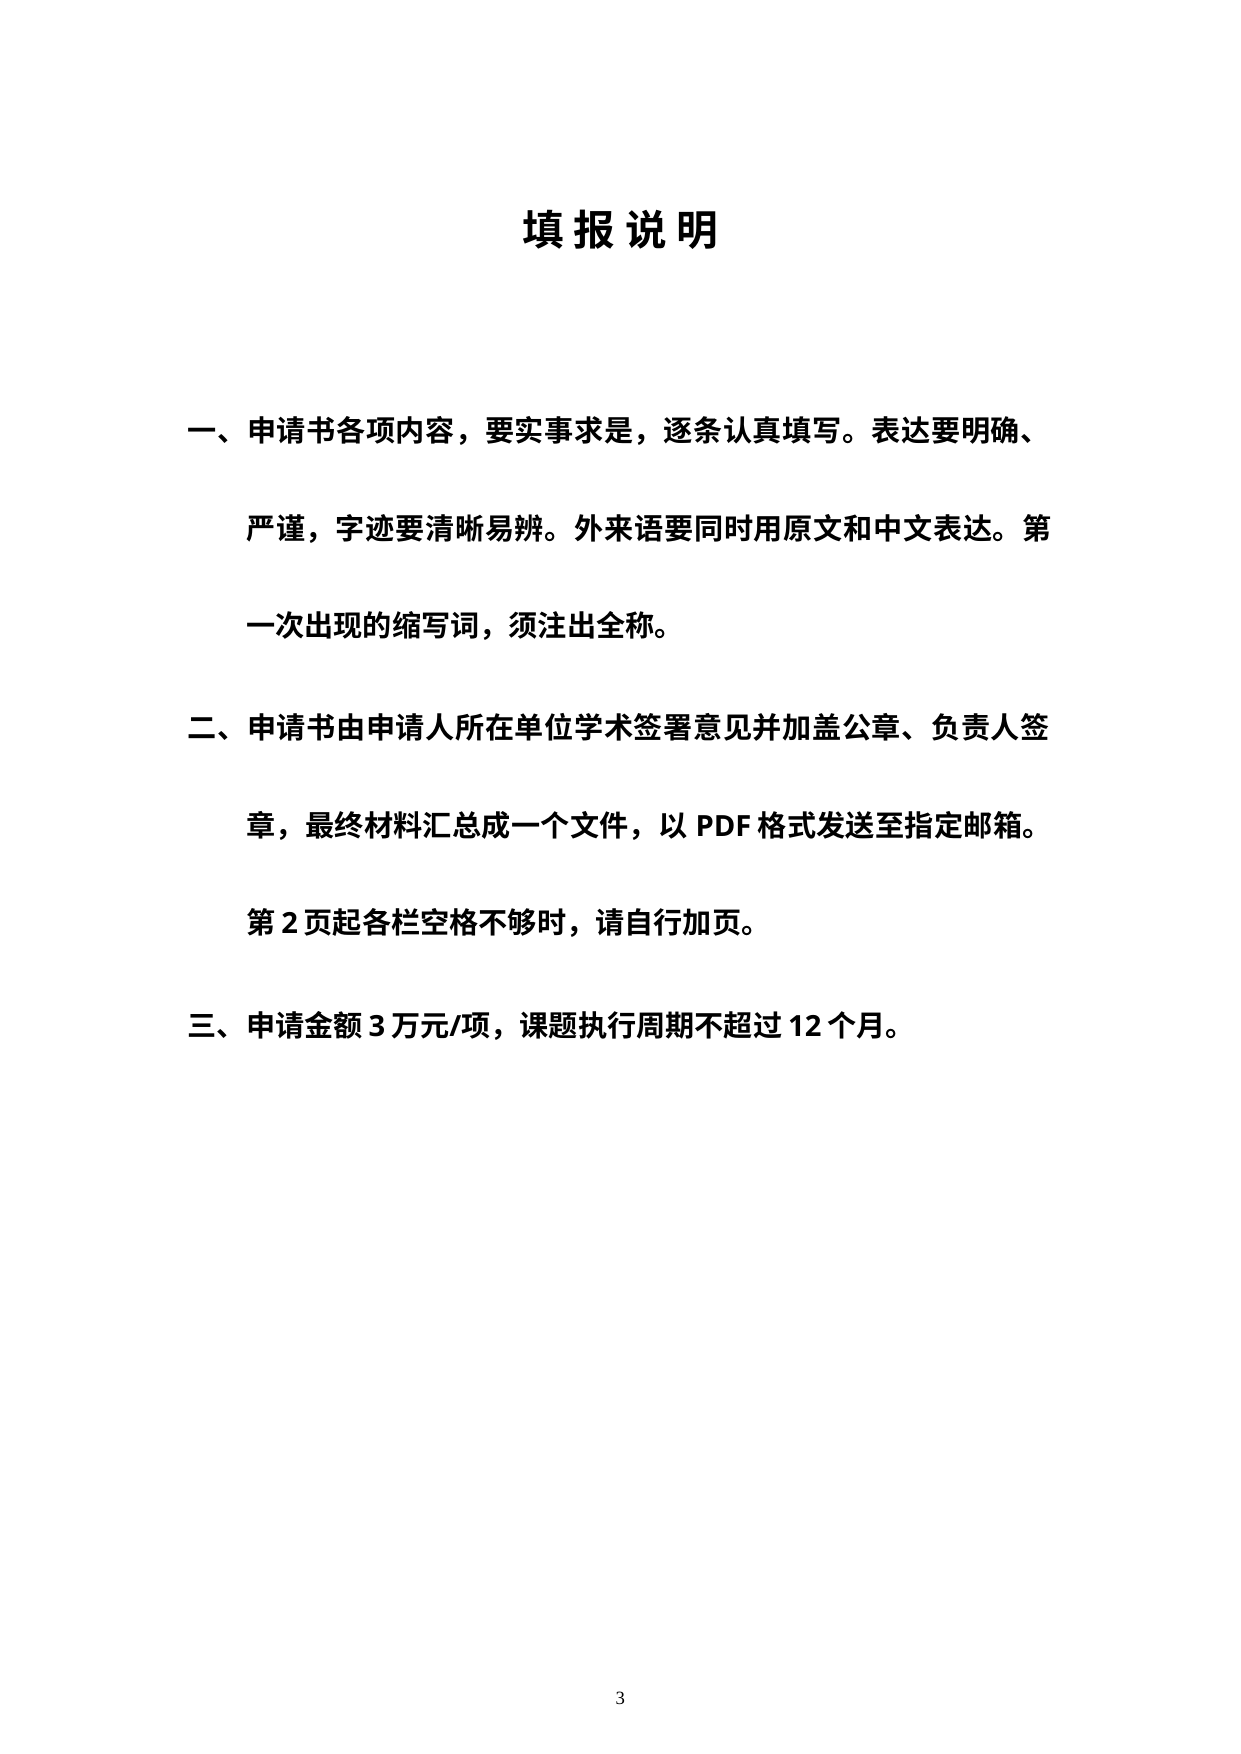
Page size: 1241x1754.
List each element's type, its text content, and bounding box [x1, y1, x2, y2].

text 一、申请书各项内容，要实事求是，逐条认真填写。表达要明确、严谨，字迹要清晰易辨。外来语要同时用原文和中文表达。第一次出现的缩写词，须注出全称。 [187, 396, 1053, 656]
text 二、申请书由申请人所在单位学术签署意见并加盖公章、负责人签章，最终材料汇总成一个文件，以PDF格式发送至指定邮箱。第2页起各栏空格不够时，请自行加页。 [187, 694, 1053, 954]
text 填 报 说 明 [187, 194, 1053, 259]
text 三、申请金额3万元/项，课题执行周期不超过12个月。 [187, 991, 1053, 1056]
